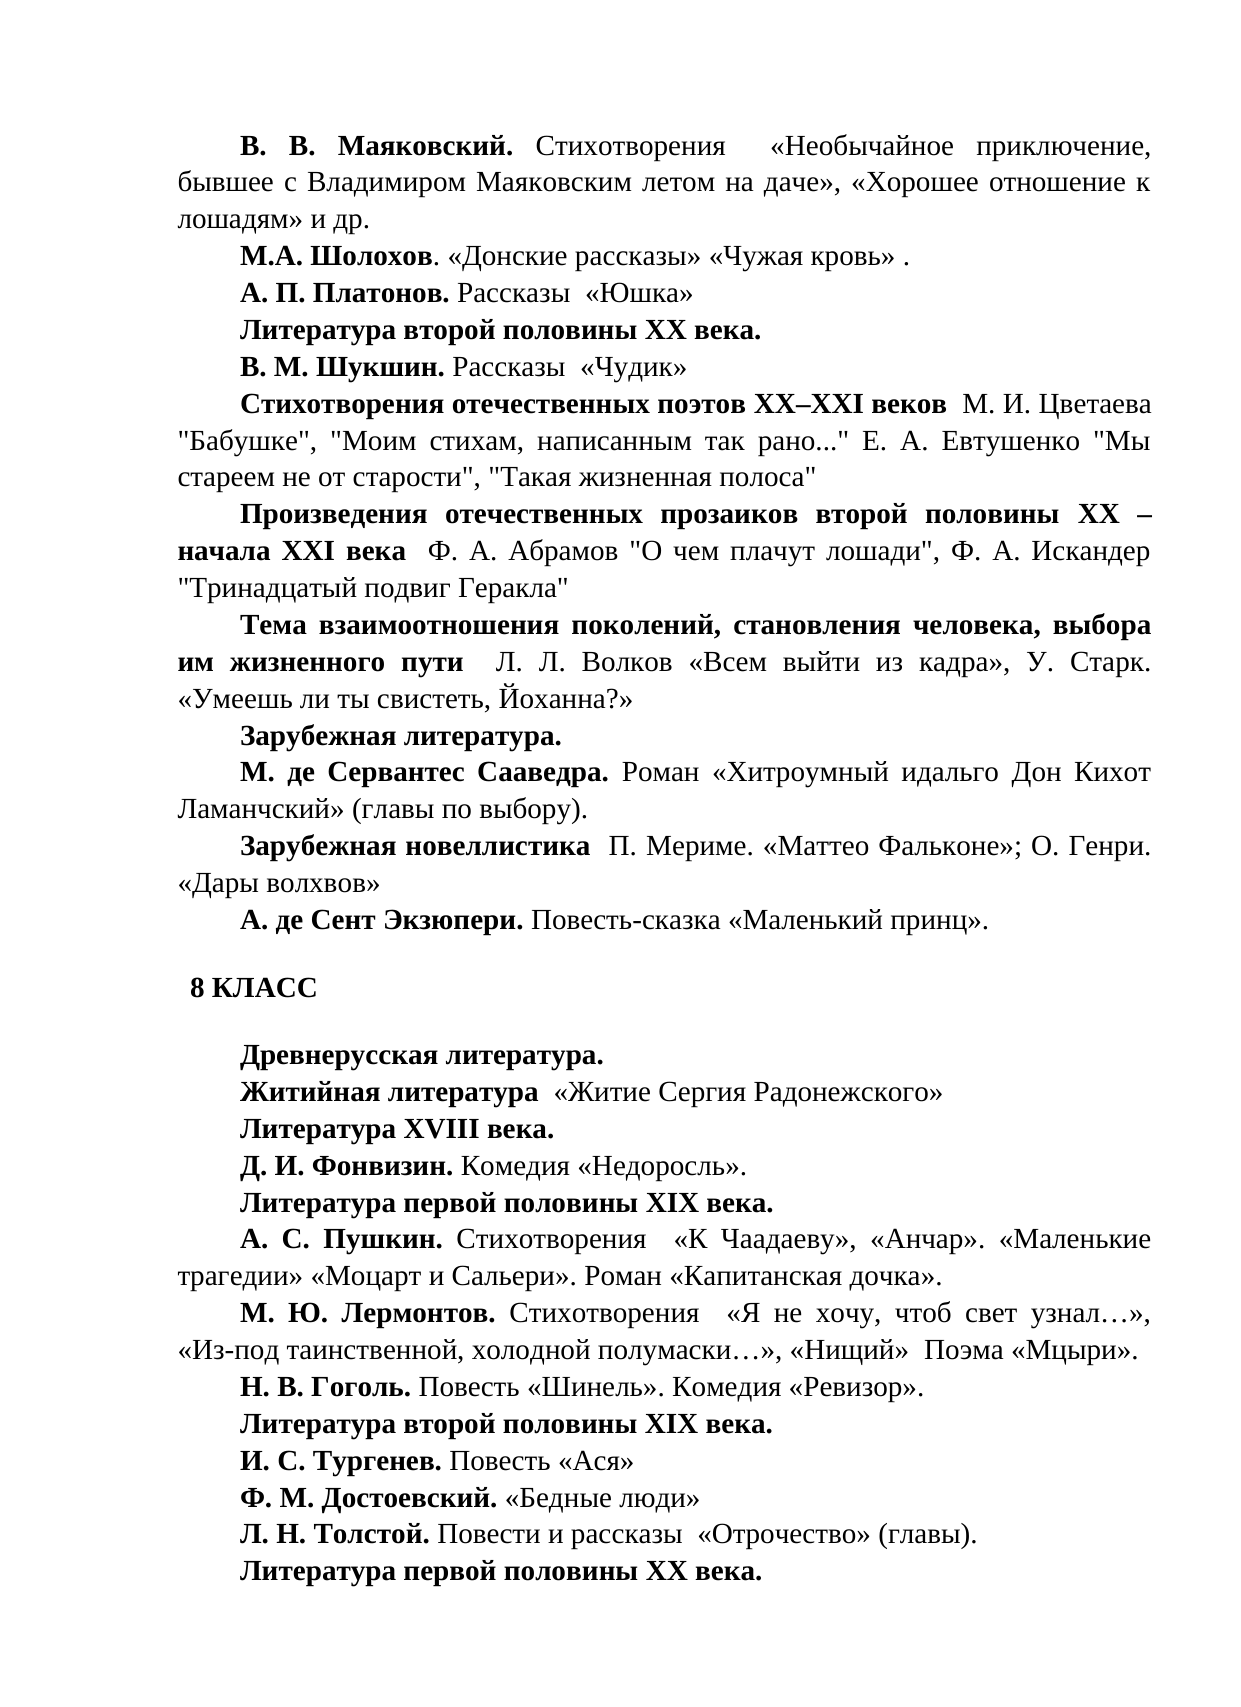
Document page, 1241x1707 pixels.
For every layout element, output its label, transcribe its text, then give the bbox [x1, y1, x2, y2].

text Л. Н. Толстой. Повести и рассказы ‌ «Отрочество» (главы).‌‌ [177, 1517, 1152, 1550]
text Житийная литература ‌ «Житие Сергия Радонежского»‌‌ [177, 1074, 1152, 1108]
text 8 КЛАСС [190, 970, 1152, 1003]
text А. П. Платонов. Рассказы ‌ «Юшка»‌‌ [177, 275, 1152, 309]
text В. В. Маяковский. Стихотворения ‌ «Необычайное приключение, бывшее с Владимиром Маяковским летом на даче», «Хорошее отношение к лошадям» и др.‌‌ [177, 128, 1152, 235]
text М.А. Шолохов. «Донские рассказы» ‌«Чужая кровь» ‌‌. [177, 238, 1152, 272]
text Литература первой половины XIX века. [177, 1185, 1152, 1218]
text А. де Сент Экзюпери. Повесть-сказка «Маленький принц». [177, 902, 1152, 936]
text Литература XVIII века. [177, 1111, 1152, 1144]
text А. С. Пушкин. Стихотворения ‌ «К Чаадаеву», «Анчар». «Маленькие трагедии» «Моцарт и Сальери».‌‌ Роман «Капитанская дочка». [177, 1222, 1152, 1292]
text Тема взаимоотношения поколений, становления человека, выбора им жизненного пути ‌ Л. Л. Волков «Всем выйти из кадра», У. Старк. «Умеешь ли ты свистеть, Йоханна?» ‌‌ [177, 607, 1152, 714]
text Зарубежная литература. [177, 718, 1152, 751]
text В. М. Шукшин. Рассказы ‌ «Чудик»‌‌ [177, 349, 1152, 382]
text М. де Сервантес Сааведра. Роман «Хитроумный идальго Дон Кихот Ламанчский» ‌(главы по выбору).‌‌ [177, 754, 1152, 825]
text Ф. М. Достоевский. ‌«Бедные люди»‌‌ [177, 1480, 1152, 1513]
text Литература второй половины XX века. [177, 312, 1152, 346]
text Древнерусская литература. [177, 1037, 1152, 1071]
text Д. И. Фонвизин. Комедия «Недоросль». [177, 1148, 1152, 1181]
text Литература второй половины XIX века. [177, 1406, 1152, 1439]
text М. Ю. Лермонтов. Стихотворения ‌ «Я не хочу, чтоб свет узнал…», «Из-под таинственной, холодной полумаски…», «Нищий» ‌‌ Поэма «Мцыри». [177, 1295, 1152, 1366]
text Стихотворения отечественных поэтов XX–XXI веков ‌ М. И. Цветаева "Бабушке", "Моим стихам, написанным так рано..." Е. А. Евтушенко "Мы стареем не от старости", "Такая жизненная полоса"‌‌ [177, 386, 1152, 493]
text Зарубежная новеллистика ‌ П. Мериме. «Маттео Фальконе»; О. Генри. «Дары волхвов»‌‌ [177, 828, 1152, 899]
text Литература первой половины XX века. [177, 1553, 1152, 1587]
text И. С. Тургенев. Повесть ‌«Ася»‌‌ [177, 1443, 1152, 1476]
text Н. В. Гоголь. Повесть «Шинель». Комедия «Ревизор». [177, 1369, 1152, 1403]
text Произведения отечественных прозаиков второй половины XX – начала XXI века ‌ Ф. А. Абрамов "О чем плачут лошади", Ф. А. Искандер "Тринадцатый подвиг Геракла"‌‌ [177, 496, 1152, 604]
